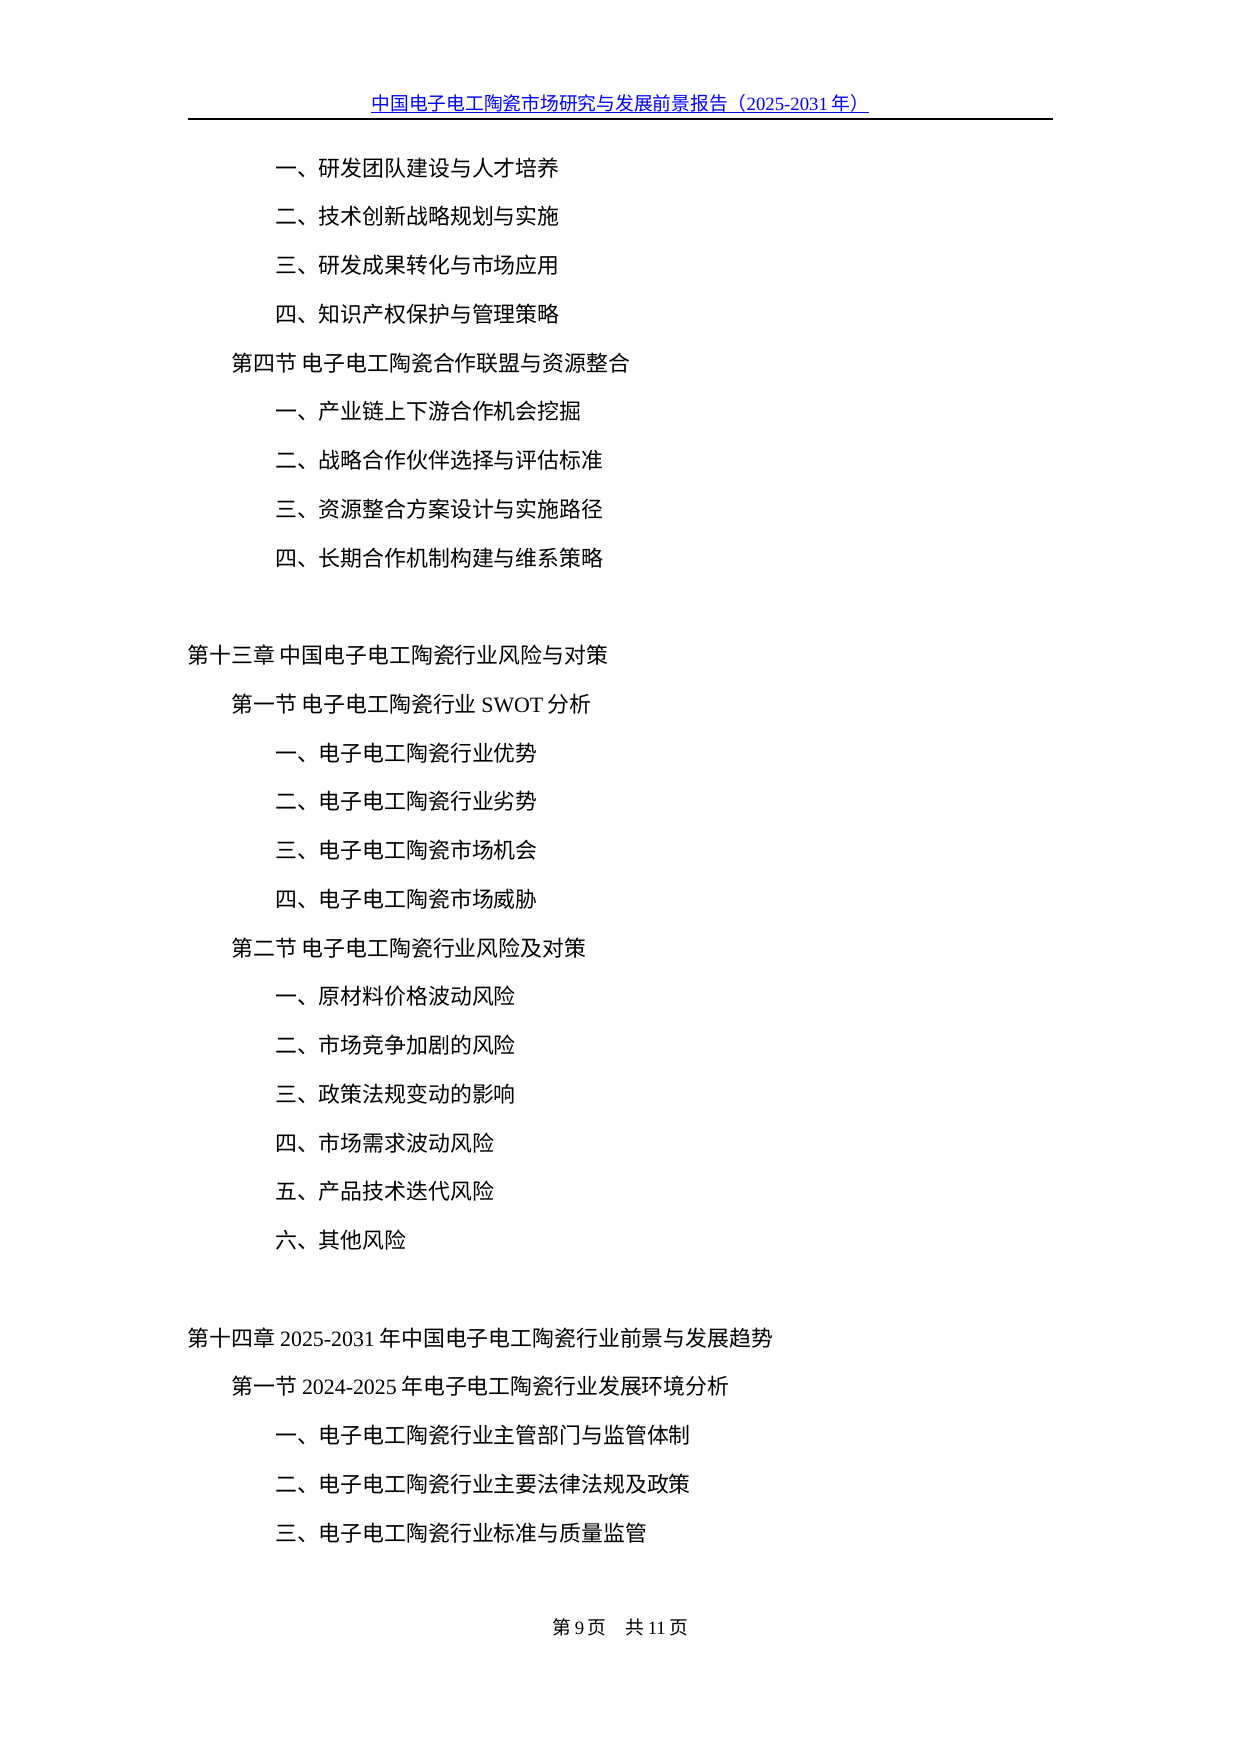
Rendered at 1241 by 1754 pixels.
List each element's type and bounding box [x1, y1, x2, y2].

text [187, 150, 1053, 1548]
